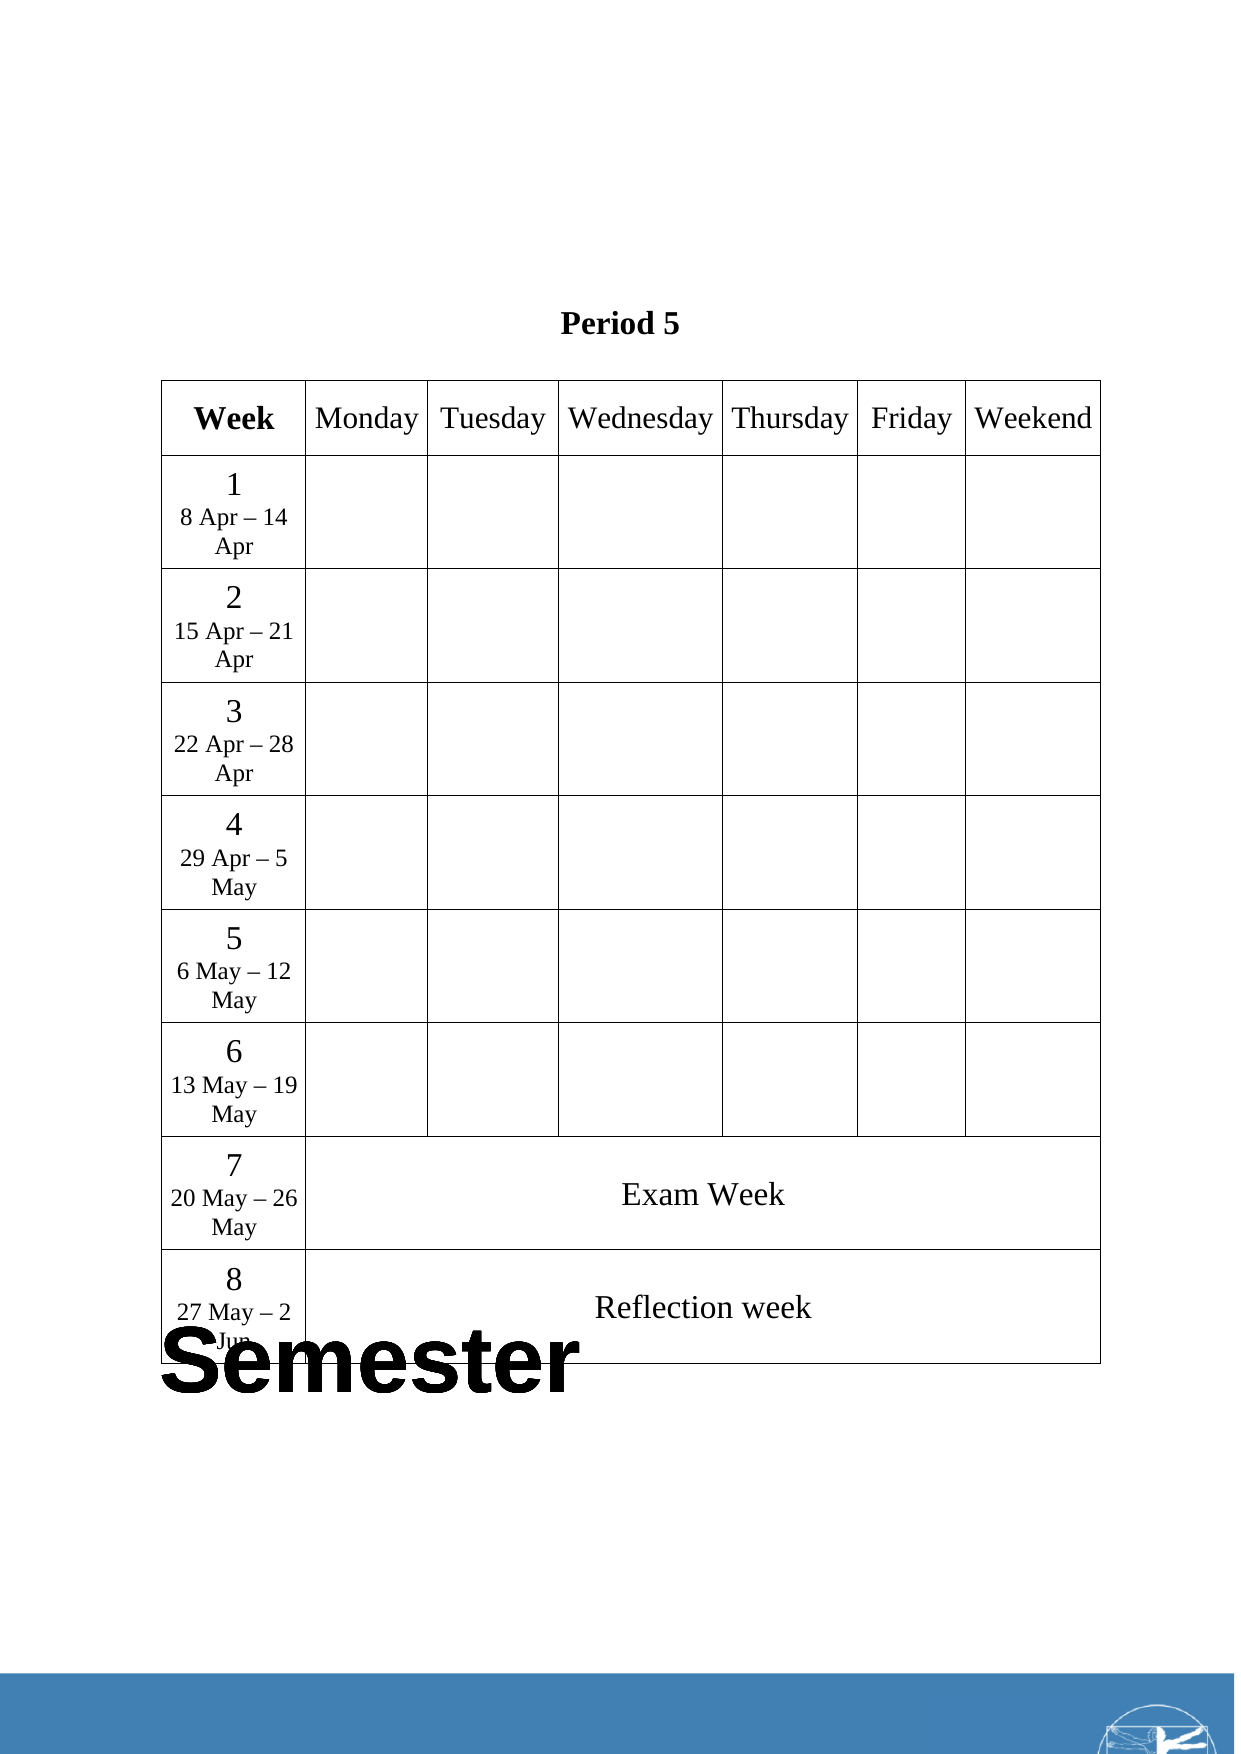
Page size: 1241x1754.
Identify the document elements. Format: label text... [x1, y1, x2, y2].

table_cell 5 6 May – 12 May [162, 910, 305, 1022]
table_cell 1 8 Apr – 14 Apr [162, 456, 305, 568]
table_cell 7 20 May – 26 May [162, 1137, 305, 1249]
table_cell [966, 910, 1100, 1022]
picture [926, 1700, 1234, 1754]
table_cell [428, 683, 558, 795]
table_cell [306, 910, 427, 1022]
table_cell [858, 796, 965, 909]
table_cell [723, 569, 857, 682]
table_cell [306, 569, 427, 682]
table_cell [306, 683, 427, 795]
table_cell [559, 1023, 722, 1136]
table_cell [858, 456, 965, 568]
table_cell 2 15 Apr – 21 Apr [162, 569, 305, 682]
table_cell [858, 683, 965, 795]
table_cell [723, 910, 857, 1022]
table_cell [428, 569, 558, 682]
table_cell [723, 796, 857, 909]
table_cell Reflection week [306, 1250, 1100, 1363]
table_cell 6 13 May – 19 May [162, 1023, 305, 1136]
table_cell [559, 683, 722, 795]
table_cell [559, 910, 722, 1022]
table_cell [559, 796, 722, 909]
table_header Wednesday [559, 381, 722, 454]
table_cell [966, 796, 1100, 909]
table_cell [858, 1023, 965, 1136]
table_header Weekend [966, 381, 1100, 454]
table_cell [858, 569, 965, 682]
table_cell Exam Week [306, 1137, 1100, 1249]
table_cell [966, 683, 1100, 795]
text Period 5 [150, 303, 1090, 342]
table_cell 8 27 May – 2 Jun [162, 1250, 305, 1363]
table_cell [428, 796, 558, 909]
table_header Monday [306, 381, 427, 454]
table_header Thursday [723, 381, 857, 454]
table_header Friday [858, 381, 965, 454]
table_cell [428, 1023, 558, 1136]
table_cell [723, 456, 857, 568]
table_cell [428, 910, 558, 1022]
table_cell [306, 796, 427, 909]
table_cell [428, 456, 558, 568]
table_cell 3 22 Apr – 28 Apr [162, 683, 305, 795]
table_cell [966, 1023, 1100, 1136]
table_cell [966, 456, 1100, 568]
table_cell [723, 683, 857, 795]
table_cell [306, 456, 427, 568]
table_cell [966, 569, 1100, 682]
table_cell [306, 1023, 427, 1136]
table_header Week [162, 381, 305, 454]
table_cell [858, 910, 965, 1022]
table_header Tuesday [428, 381, 558, 454]
table_cell [723, 1023, 857, 1136]
table_cell [559, 456, 722, 568]
table_cell [559, 569, 722, 682]
table_cell 4 29 Apr – 5 May [162, 796, 305, 909]
